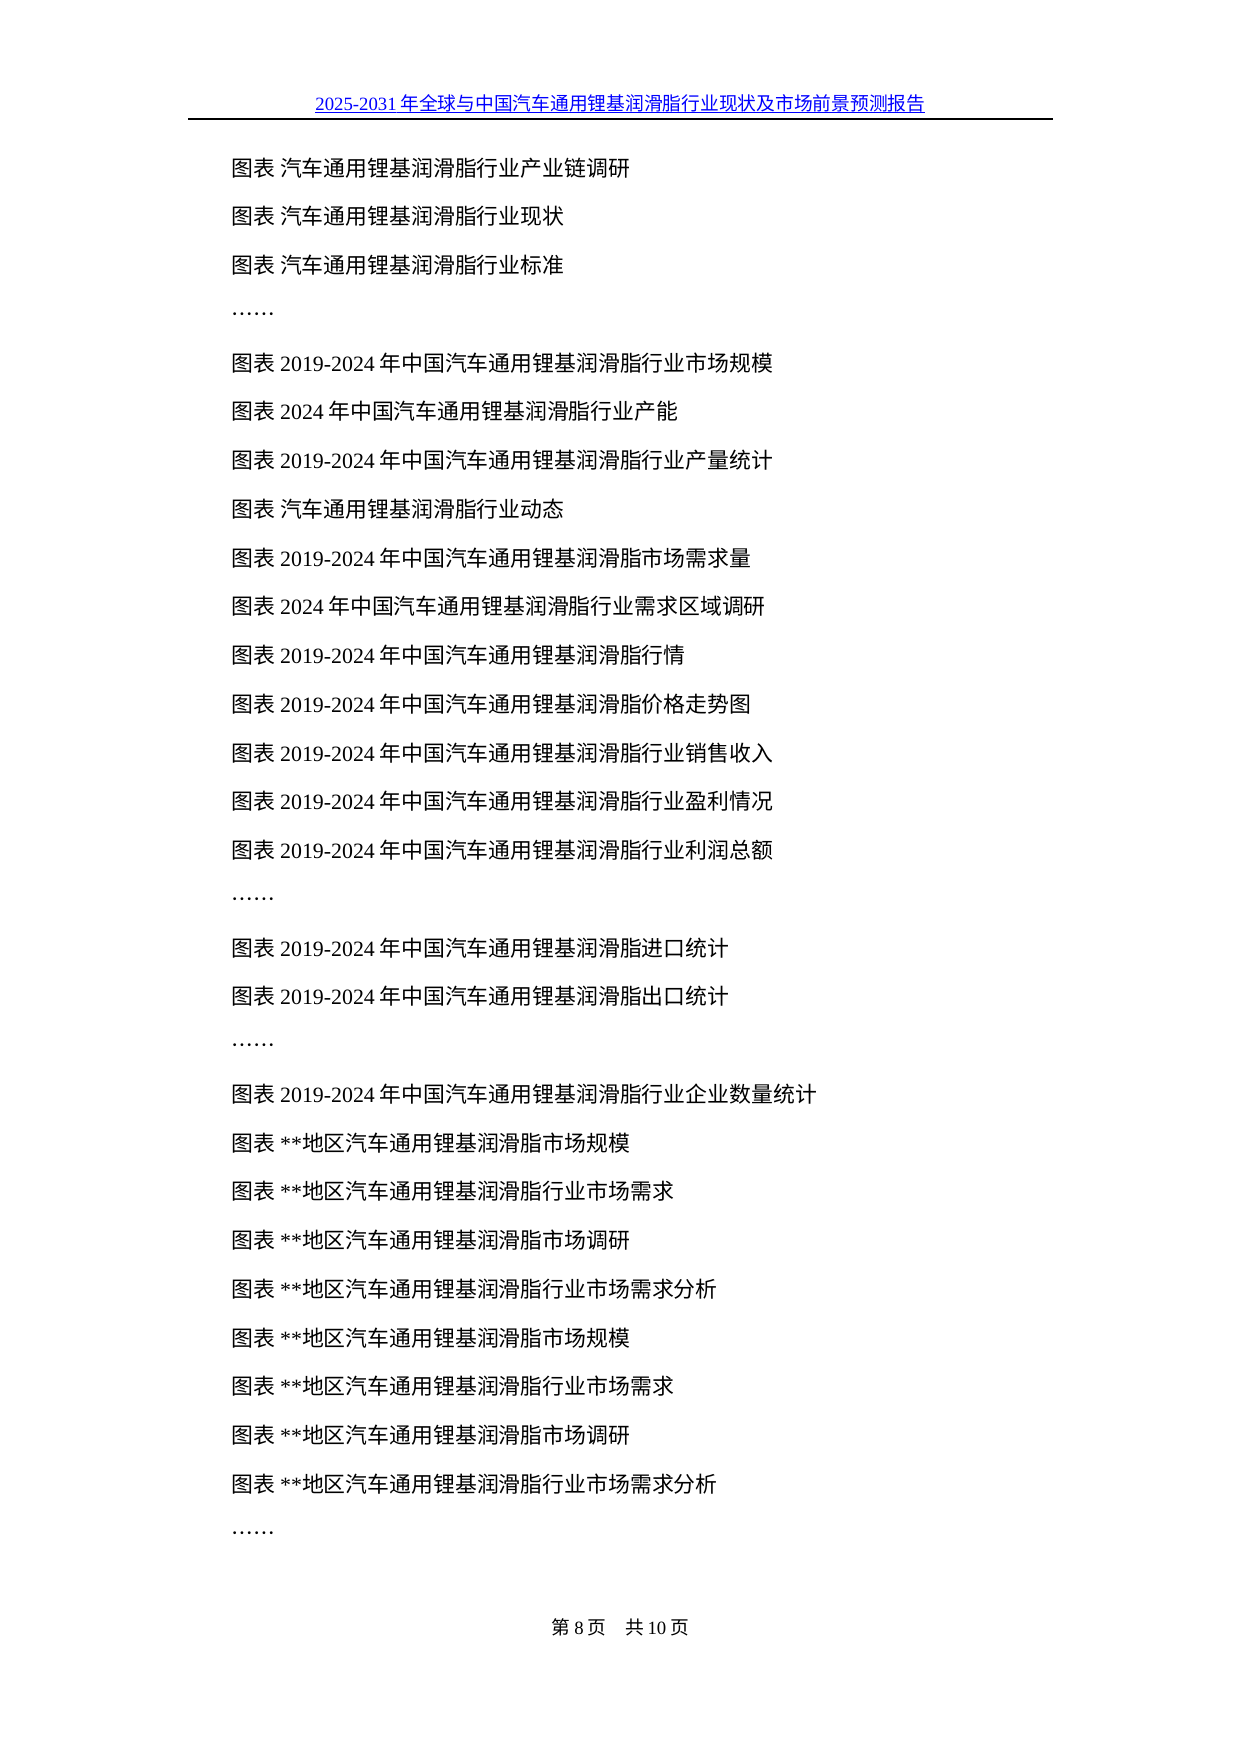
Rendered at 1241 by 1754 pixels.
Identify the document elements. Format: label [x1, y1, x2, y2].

text [187, 150, 1053, 1548]
